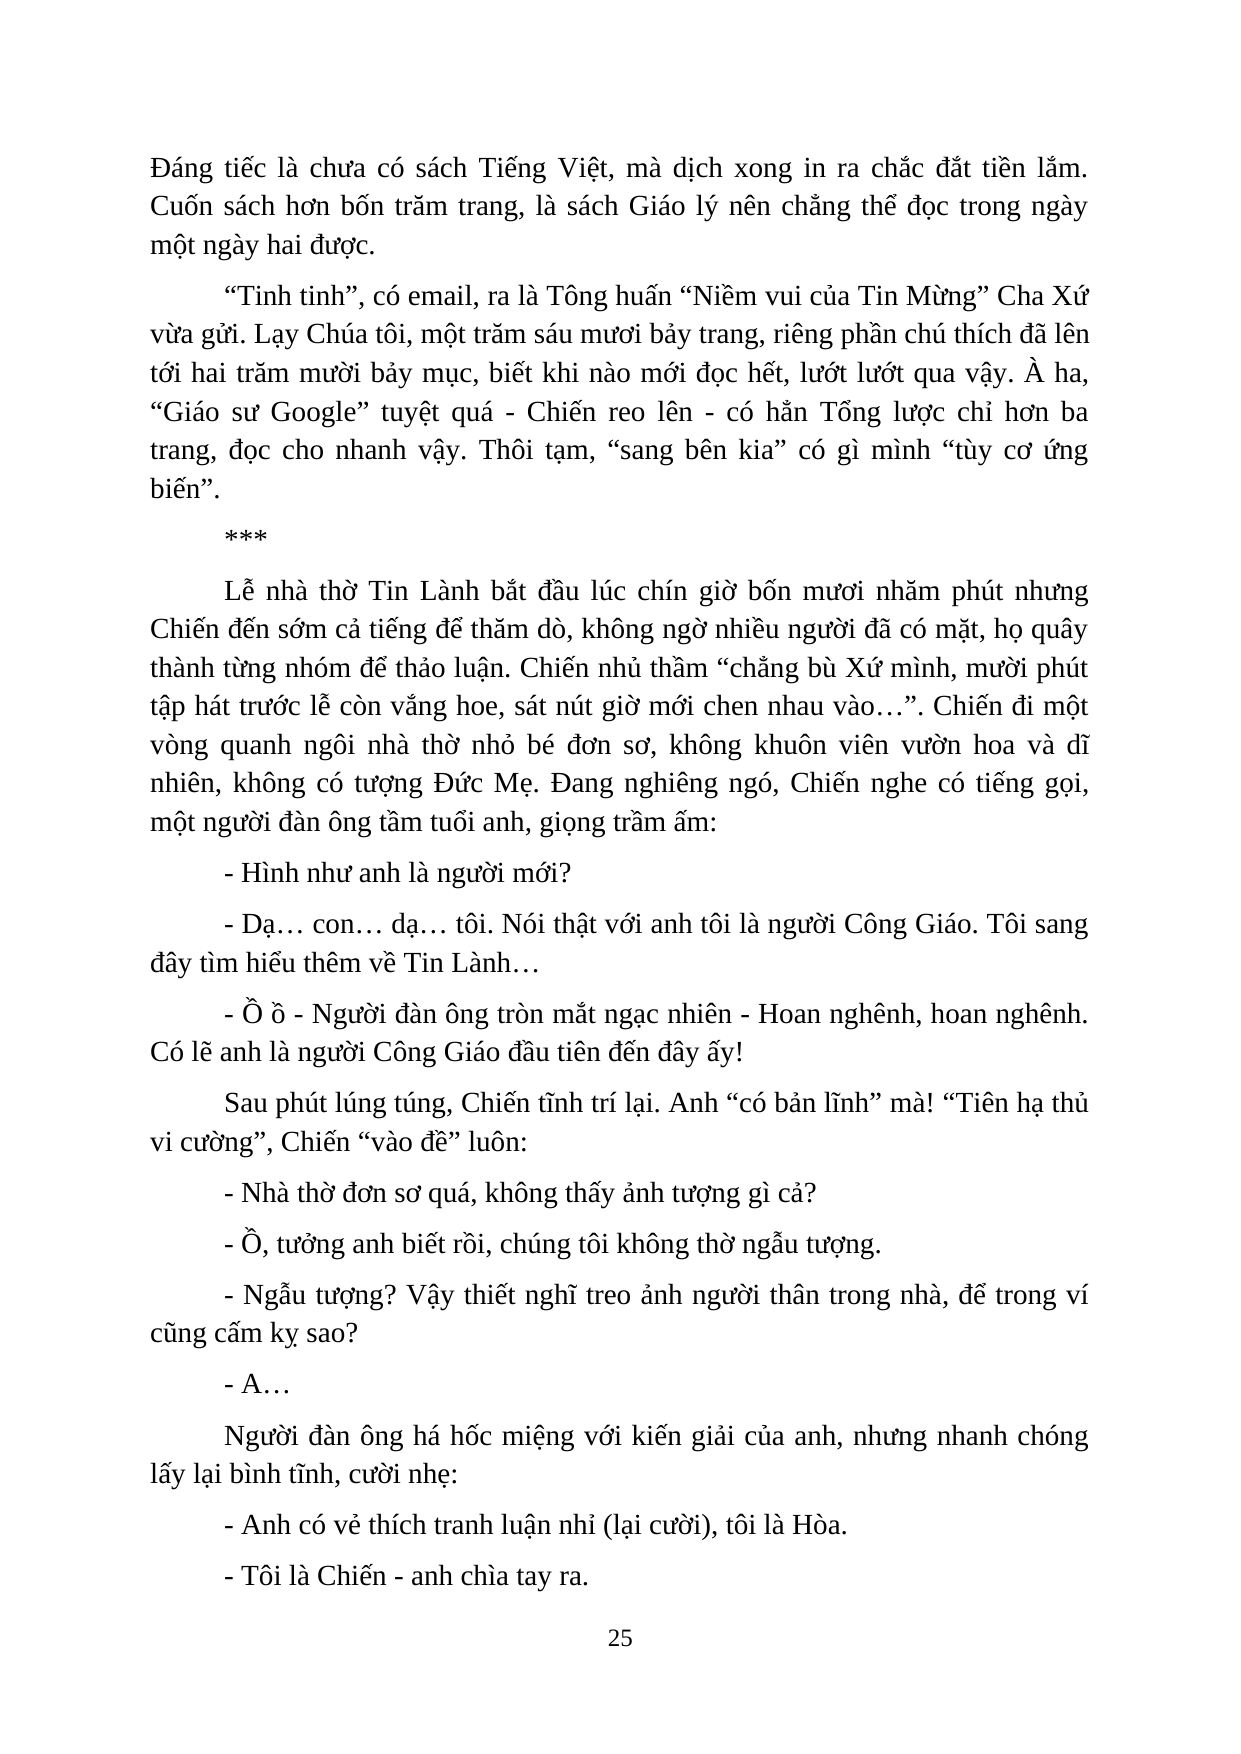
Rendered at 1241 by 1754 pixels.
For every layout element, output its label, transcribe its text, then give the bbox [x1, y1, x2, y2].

text - Nhà thờ đơn sơ quá, không thấy ảnh tượng gì cả? [150, 1175, 1090, 1208]
text Người đàn ông há hốc miệng với kiến giải của anh, nhưng nhanh chóng lấy lại bình tĩnh, cười nhẹ: [150, 1418, 1090, 1490]
text - Ngẫu tượng? Vậy thiết nghĩ treo ảnh người thân trong nhà, để trong ví cũng cấm kỵ sao? [150, 1277, 1090, 1349]
text Sau phút lúng túng, Chiến tĩnh trí lại. Anh “có bản lĩnh” mà! “Tiên hạ thủ vi cường”, Chiến “vào đề” luôn: [150, 1085, 1090, 1157]
text “Tinh tinh”, có email, ra là Tông huấn “Niềm vui của Tin Mừng” Cha Xứ vừa gửi. Lạy Chúa tôi, một trăm sáu mươi bảy trang, riêng phần chú thích đã lên tới hai trăm mười bảy mục, biết khi nào mới đọc hết, lướt lướt qua vậy. À ha, “Giáo sư Google” tuyệt quá - Chiến reo lên - có hẳn Tổng lược chỉ hơn ba trang, đọc cho nhanh vậy. Thôi tạm, “sang bên kia” có gì mình “tùy cơ ứng biến”. [150, 278, 1090, 504]
text - Ồ, tưởng anh biết rồi, chúng tôi không thờ ngẫu tượng. [150, 1226, 1090, 1259]
text - Hình như anh là người mới? [150, 855, 1090, 889]
text Lễ nhà thờ Tin Lành bắt đầu lúc chín giờ bốn mươi nhăm phút nhưng Chiến đến sớm cả tiếng để thăm dò, không ngờ nhiều người đã có mặt, họ quây thành từng nhóm để thảo luận. Chiến nhủ thầm “chẳng bù Xứ mình, mười phút tập hát trước lễ còn vắng hoe, sát nút giờ mới chen nhau vào…”. Chiến đi một vòng quanh ngôi nhà thờ nhỏ bé đơn sơ, không khuôn viên vườn hoa và dĩ nhiên, không có tượng Đức Mẹ. Đang nghiêng ngó, Chiến nghe có tiếng gọi, một người đàn ông tầm tuổi anh, giọng trầm ấm: [150, 573, 1090, 838]
text *** [150, 522, 1090, 555]
text - Dạ… con… dạ… tôi. Nói thật với anh tôi là người Công Giáo. Tôi sang đây tìm hiểu thêm về Tin Lành… [150, 906, 1090, 978]
text - A… [150, 1367, 1090, 1400]
text - Anh có vẻ thích tranh luận nhỉ (lại cười), tôi là Hòa. [150, 1507, 1090, 1541]
text - Ồ ồ - Người đàn ông tròn mắt ngạc nhiên - Hoan nghênh, hoan nghênh. Có lẽ anh là người Công Giáo đầu tiên đến đây ấy! [150, 996, 1090, 1068]
text - Tôi là Chiến - anh chìa tay ra. [150, 1558, 1090, 1592]
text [150, 150, 1090, 261]
